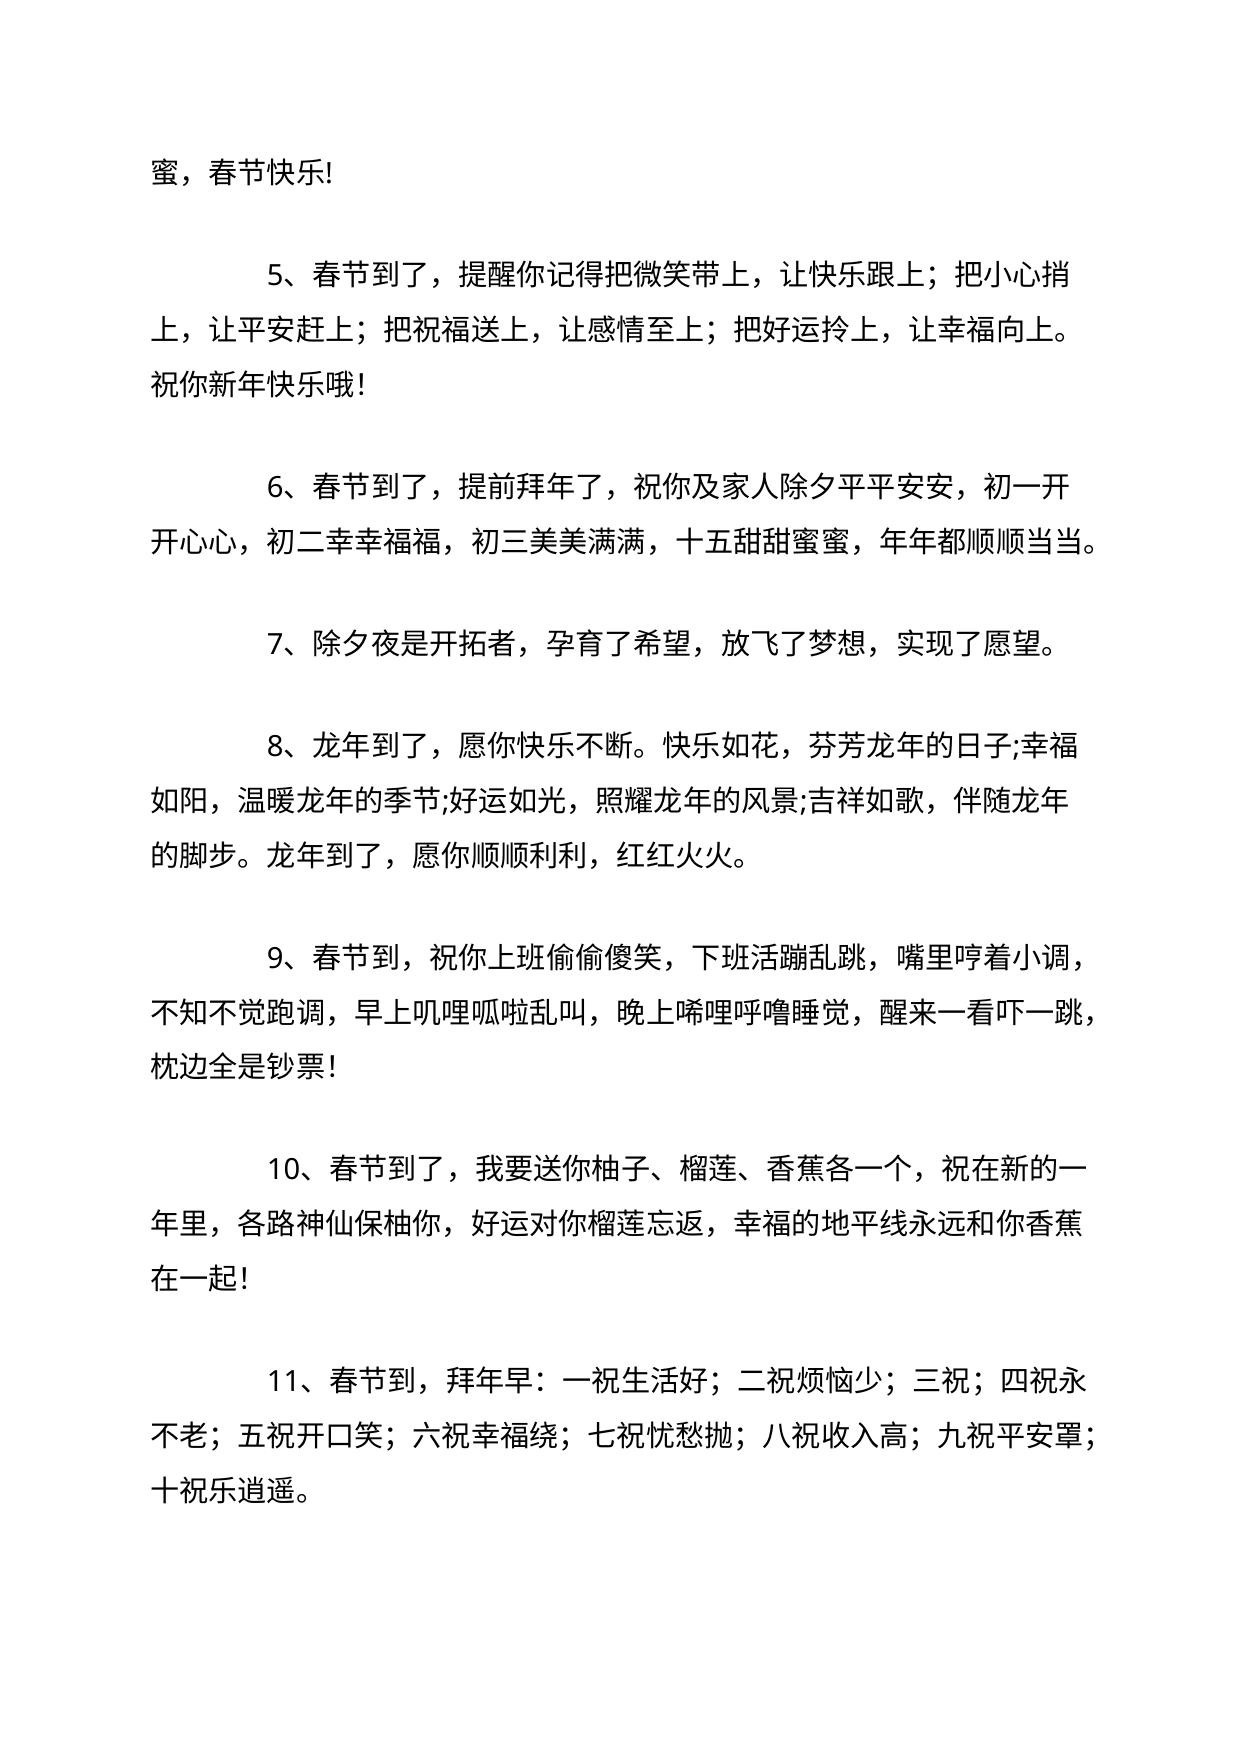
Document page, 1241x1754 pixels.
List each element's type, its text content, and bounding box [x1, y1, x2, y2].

text 10、春节到了，我要送你柚子、榴莲、香蕉各一个，祝在新的一年里，各路神仙保柚你，好运对你榴莲忘返，幸福的地平线永远和你香蕉在一起！ [150, 1146, 1090, 1298]
text 5、春节到了，提醒你记得把微笑带上，让快乐跟上；把小心捎上，让平安赶上；把祝福送上，让感情至上；把好运拎上，让幸福向上。祝你新年快乐哦！ [150, 252, 1090, 404]
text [150, 150, 1090, 192]
text 11、春节到，拜年早：一祝生活好；二祝烦恼少；三祝；四祝永不老；五祝开口笑；六祝幸福绕；七祝忧愁抛；八祝收入高；九祝平安罩；十祝乐逍遥。 [150, 1357, 1090, 1510]
text 8、龙年到了，愿你快乐不断。快乐如花，芬芳龙年的日子;幸福如阳，温暖龙年的季节;好运如光，照耀龙年的风景;吉祥如歌，伴随龙年的脚步。龙年到了，愿你顺顺利利，红红火火。 [150, 722, 1090, 875]
text 9、春节到，祝你上班偷偷傻笑，下班活蹦乱跳，嘴里哼着小调，不知不觉跑调，早上叽哩呱啦乱叫，晚上唏哩呼噜睡觉，醒来一看吓一跳，枕边全是钞票！ [150, 934, 1090, 1086]
text 6、春节到了，提前拜年了，祝你及家人除夕平平安安，初一开开心心，初二幸幸福福，初三美美满满，十五甜甜蜜蜜，年年都顺顺当当。 [150, 464, 1090, 561]
text 7、除夕夜是开拓者，孕育了希望，放飞了梦想，实现了愿望。 [150, 620, 1090, 663]
